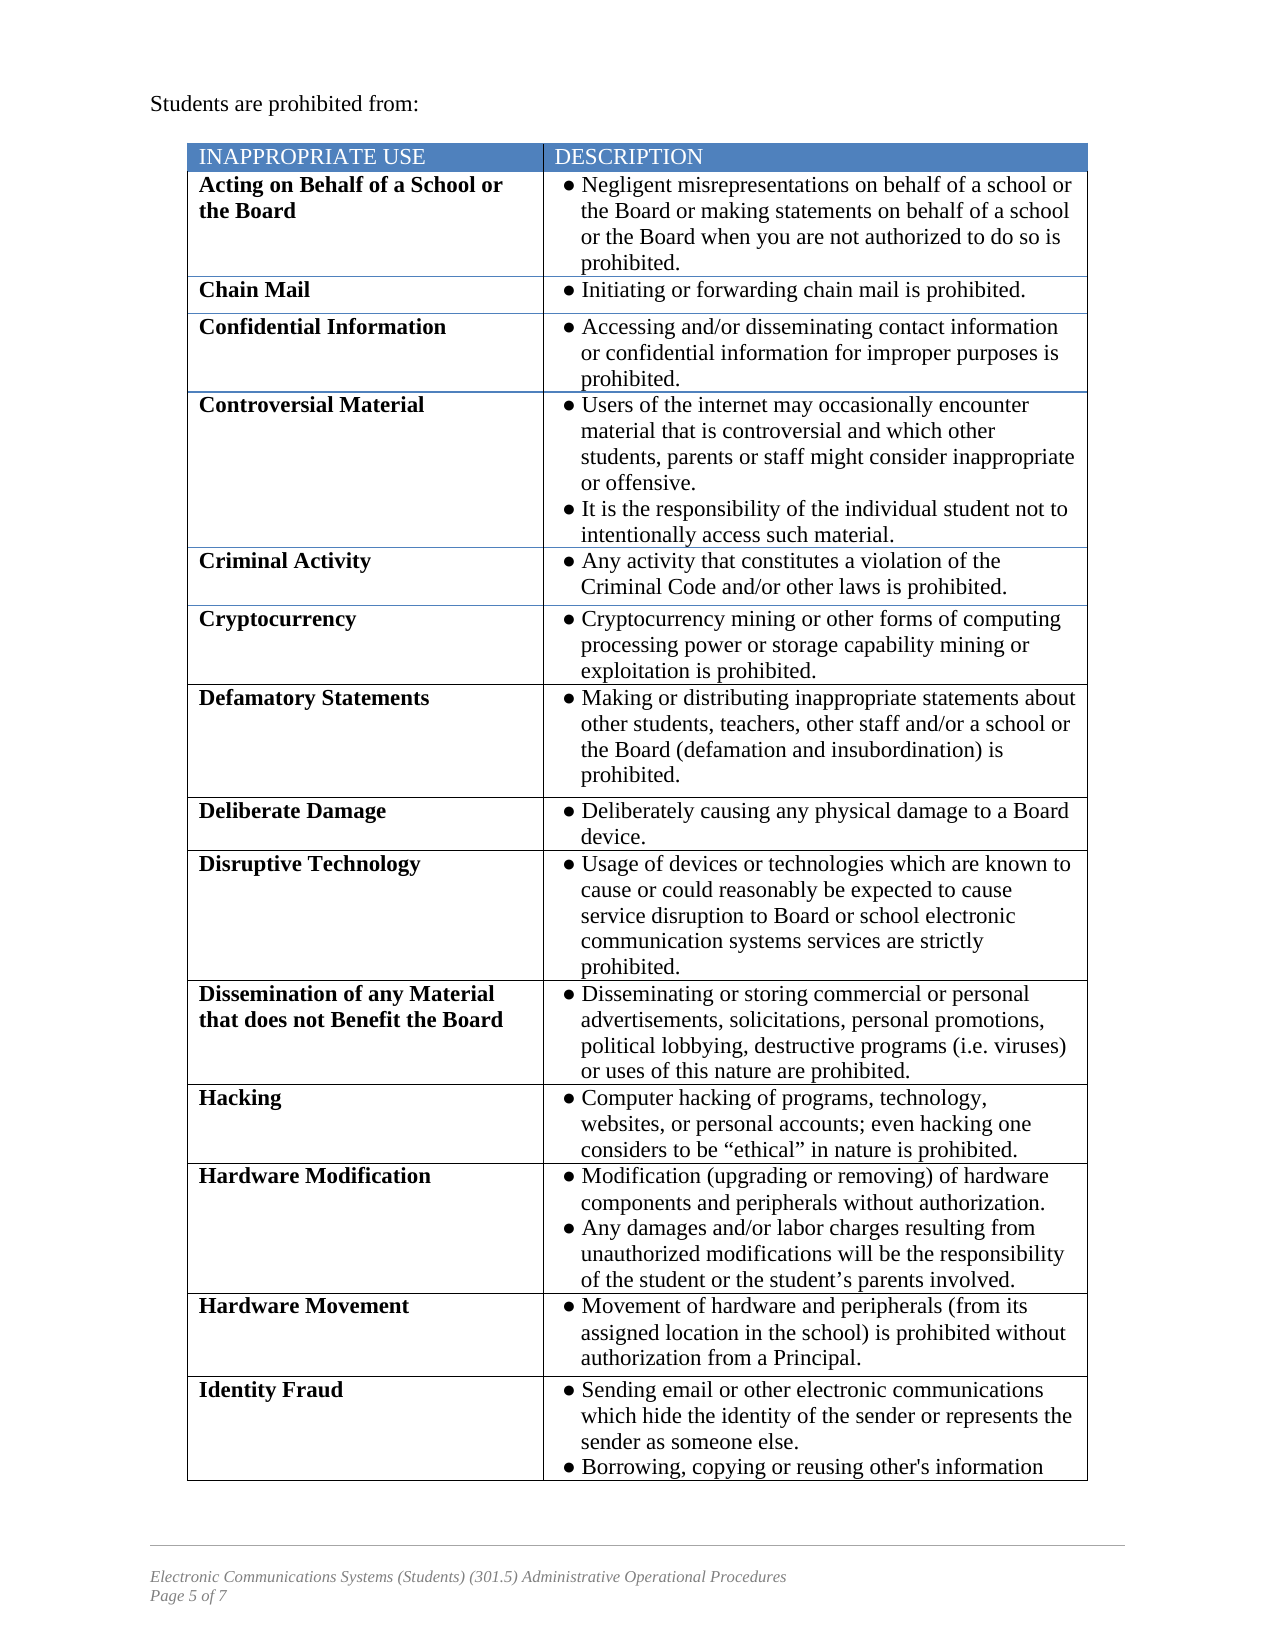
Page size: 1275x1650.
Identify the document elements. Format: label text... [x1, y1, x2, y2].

table_cell ● Disseminating or storing commercial or personal advertisements, solicitations, personal promotions, political lobbying, destructive programs (i.e. viruses) or uses of this nature are prohibited. [544, 981, 1087, 1084]
table_cell Controversial Material [188, 393, 543, 547]
table_cell Dissemination of any Material that does not Benefit the Board [188, 981, 543, 1084]
table_cell ● Computer hacking of programs, technology, websites, or personal accounts; even hacking one considers to be “ethical” in nature is prohibited. [544, 1085, 1087, 1162]
table_cell ● Any activity that constitutes a violation of the Criminal Code and/or other laws is prohibited. [544, 548, 1087, 605]
table_cell ● Negligent misrepresentations on behalf of a school or the Board or making statements on behalf of a school or the Board when you are not authorized to do so is prohibited. [544, 172, 1087, 276]
table_cell ● Modification (upgrading or removing) of hardware components and peripherals without authorization. ● Any damages and/or labor charges resulting from unauthorized modifications will be the responsibility of the student or the student’s parents involved. [544, 1164, 1087, 1292]
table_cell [544, 1377, 1087, 1480]
table_cell ● Movement of hardware and peripherals (from its assigned location in the school) is prohibited without authorization from a Principal. [544, 1294, 1087, 1376]
table_cell Disruptive Technology [188, 851, 543, 980]
table_cell Hacking [188, 1085, 543, 1162]
table_cell Identity Fraud [188, 1377, 543, 1480]
table_cell Deliberate Damage [188, 798, 543, 849]
table_cell ● Users of the internet may occasionally encounter material that is controversial and which other students, parents or staff might consider inappropriate or offensive. ● It is the responsibility of the individual student not to intentionally access such material. [544, 393, 1087, 547]
table_cell Acting on Behalf of a School or the Board [188, 172, 543, 276]
table_cell ● Deliberately causing any physical damage to a Board device. [544, 798, 1087, 849]
table_cell Chain Mail [188, 277, 543, 313]
table_cell ● Accessing and/or disseminating contact information or confidential information for improper purposes is prohibited. [544, 314, 1087, 391]
table_cell Hardware Movement [188, 1294, 543, 1376]
text Students are prohibited from: [150, 90, 1125, 116]
table_header INAPPROPRIATE USE [188, 144, 543, 171]
table_cell Hardware Modification [188, 1164, 543, 1292]
table_cell ● Cryptocurrency mining or other forms of computing processing power or storage capability mining or exploitation is prohibited. [544, 606, 1087, 683]
table_cell Cryptocurrency [188, 606, 543, 683]
table_cell Criminal Activity [188, 548, 543, 605]
table_cell Defamatory Statements [188, 685, 543, 797]
table_header DESCRIPTION [544, 144, 1087, 171]
table_cell ● Initiating or forwarding chain mail is prohibited. [544, 277, 1087, 313]
table_cell ● Usage of devices or technologies which are known to cause or could reasonably be expected to cause service disruption to Board or school electronic communication systems services are strictly prohibited. [544, 851, 1087, 980]
table_cell ● Making or distributing inappropriate statements about other students, teachers, other staff and/or a school or the Board (defamation and insubordination) is prohibited. [544, 685, 1087, 797]
table_cell Confidential Information [188, 314, 543, 391]
